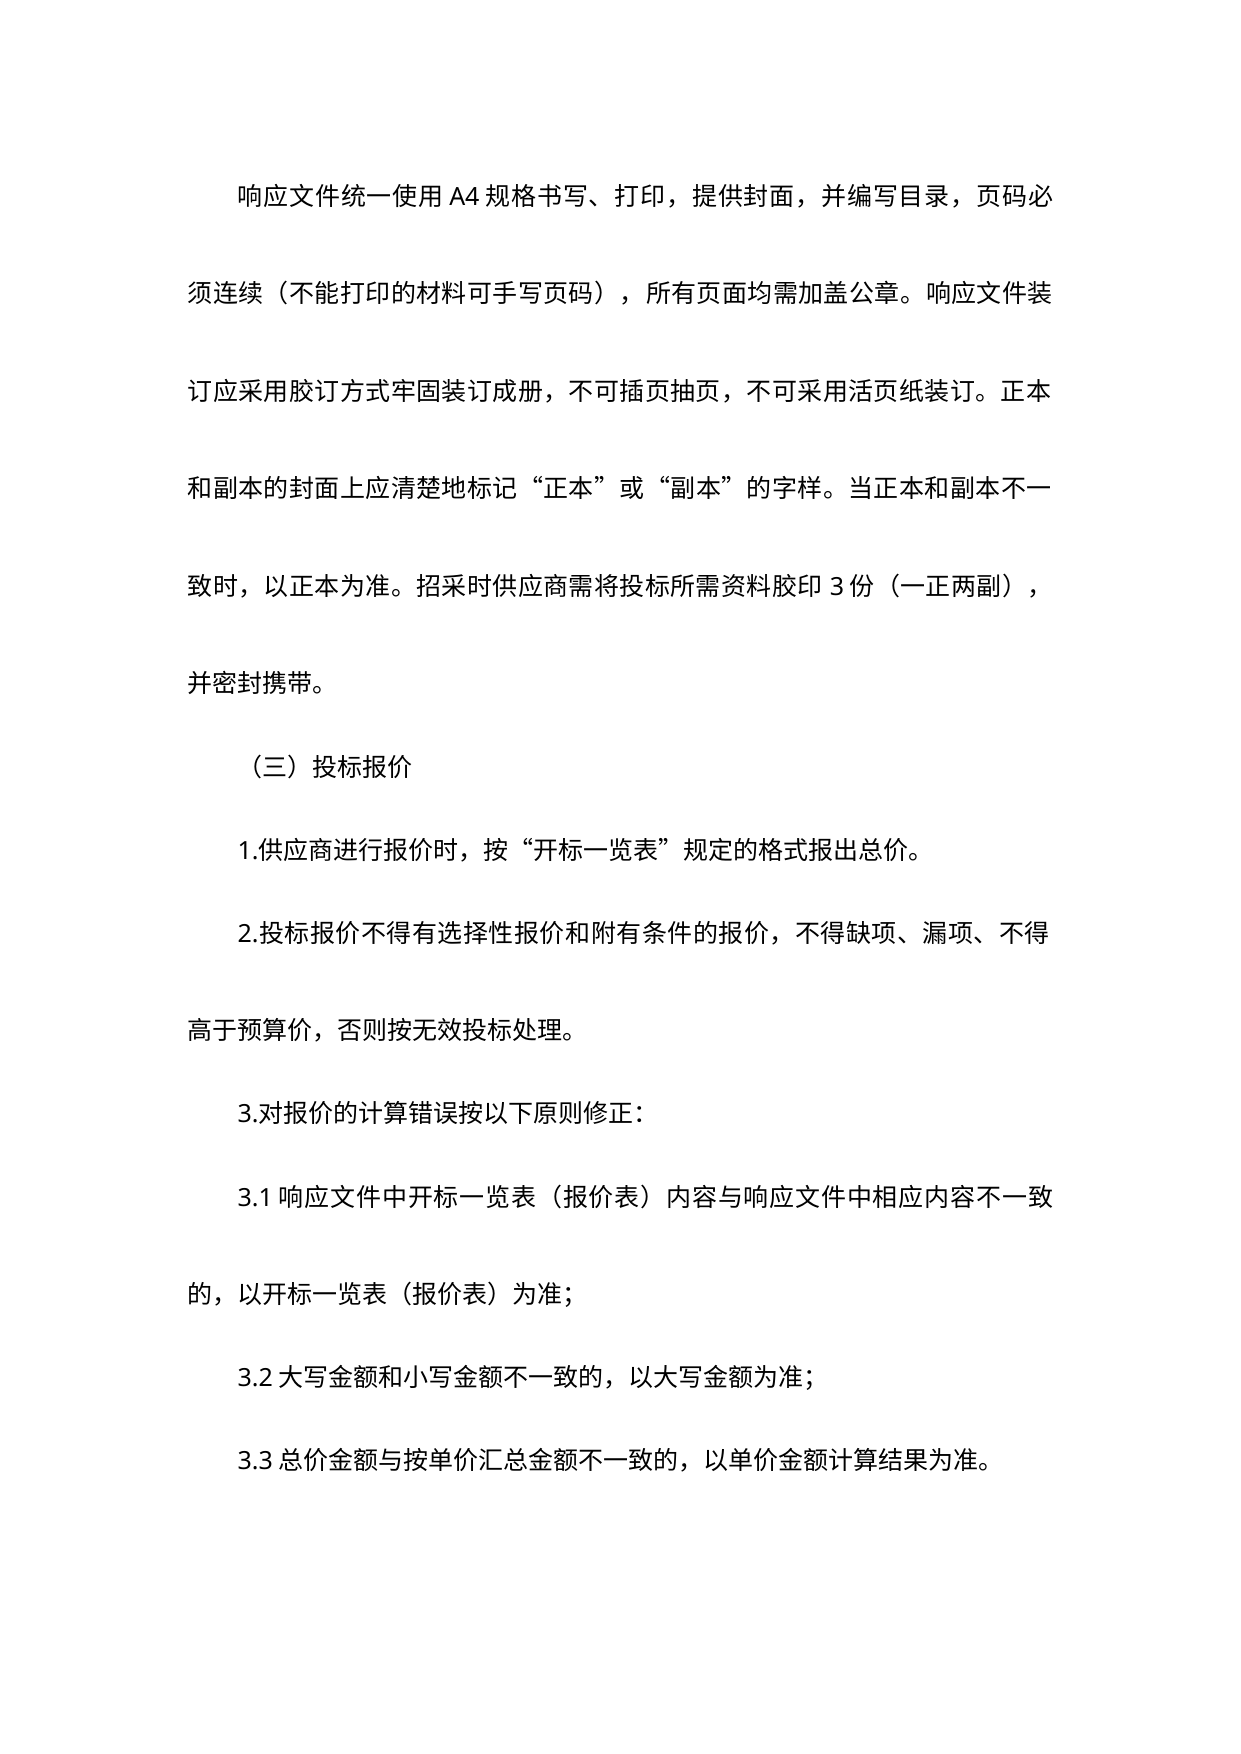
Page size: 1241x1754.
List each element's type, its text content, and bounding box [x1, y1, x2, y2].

list 3.3总价金额与按单价汇总金额不一致的，以单价金额计算结果为准。 [187, 1426, 1053, 1491]
list （三）投标报价 [187, 733, 1053, 798]
list 3.1响应文件中开标一览表（报价表）内容与响应文件中相应内容不一致的，以开标一览表（报价表）为准； [187, 1163, 1053, 1325]
list 2.投标报价不得有选择性报价和附有条件的报价，不得缺项、漏项、不得高于预算价，否则按无效投标处理。 [187, 899, 1053, 1061]
list 响应文件统一使用A4规格书写、打印，提供封面，并编写目录，页码必须连续（不能打印的材料可手写页码），所有页面均需加盖公章。响应文件装订应采用胶订方式牢固装订成册，不可插页抽页，不可采用活页纸装订。正本和副本的封面上应清楚地标记“正本”或“副本”的字样。当正本和副本不一致时，以正本为准。招采时供应商需将投标所需资料胶印3份（一正两副），并密封携带。 [187, 162, 1053, 714]
list 1.供应商进行报价时，按“开标一览表”规定的格式报出总价。 [187, 816, 1053, 881]
list 3.对报价的计算错误按以下原则修正： [187, 1079, 1053, 1144]
list 3.2大写金额和小写金额不一致的，以大写金额为准； [187, 1343, 1053, 1408]
